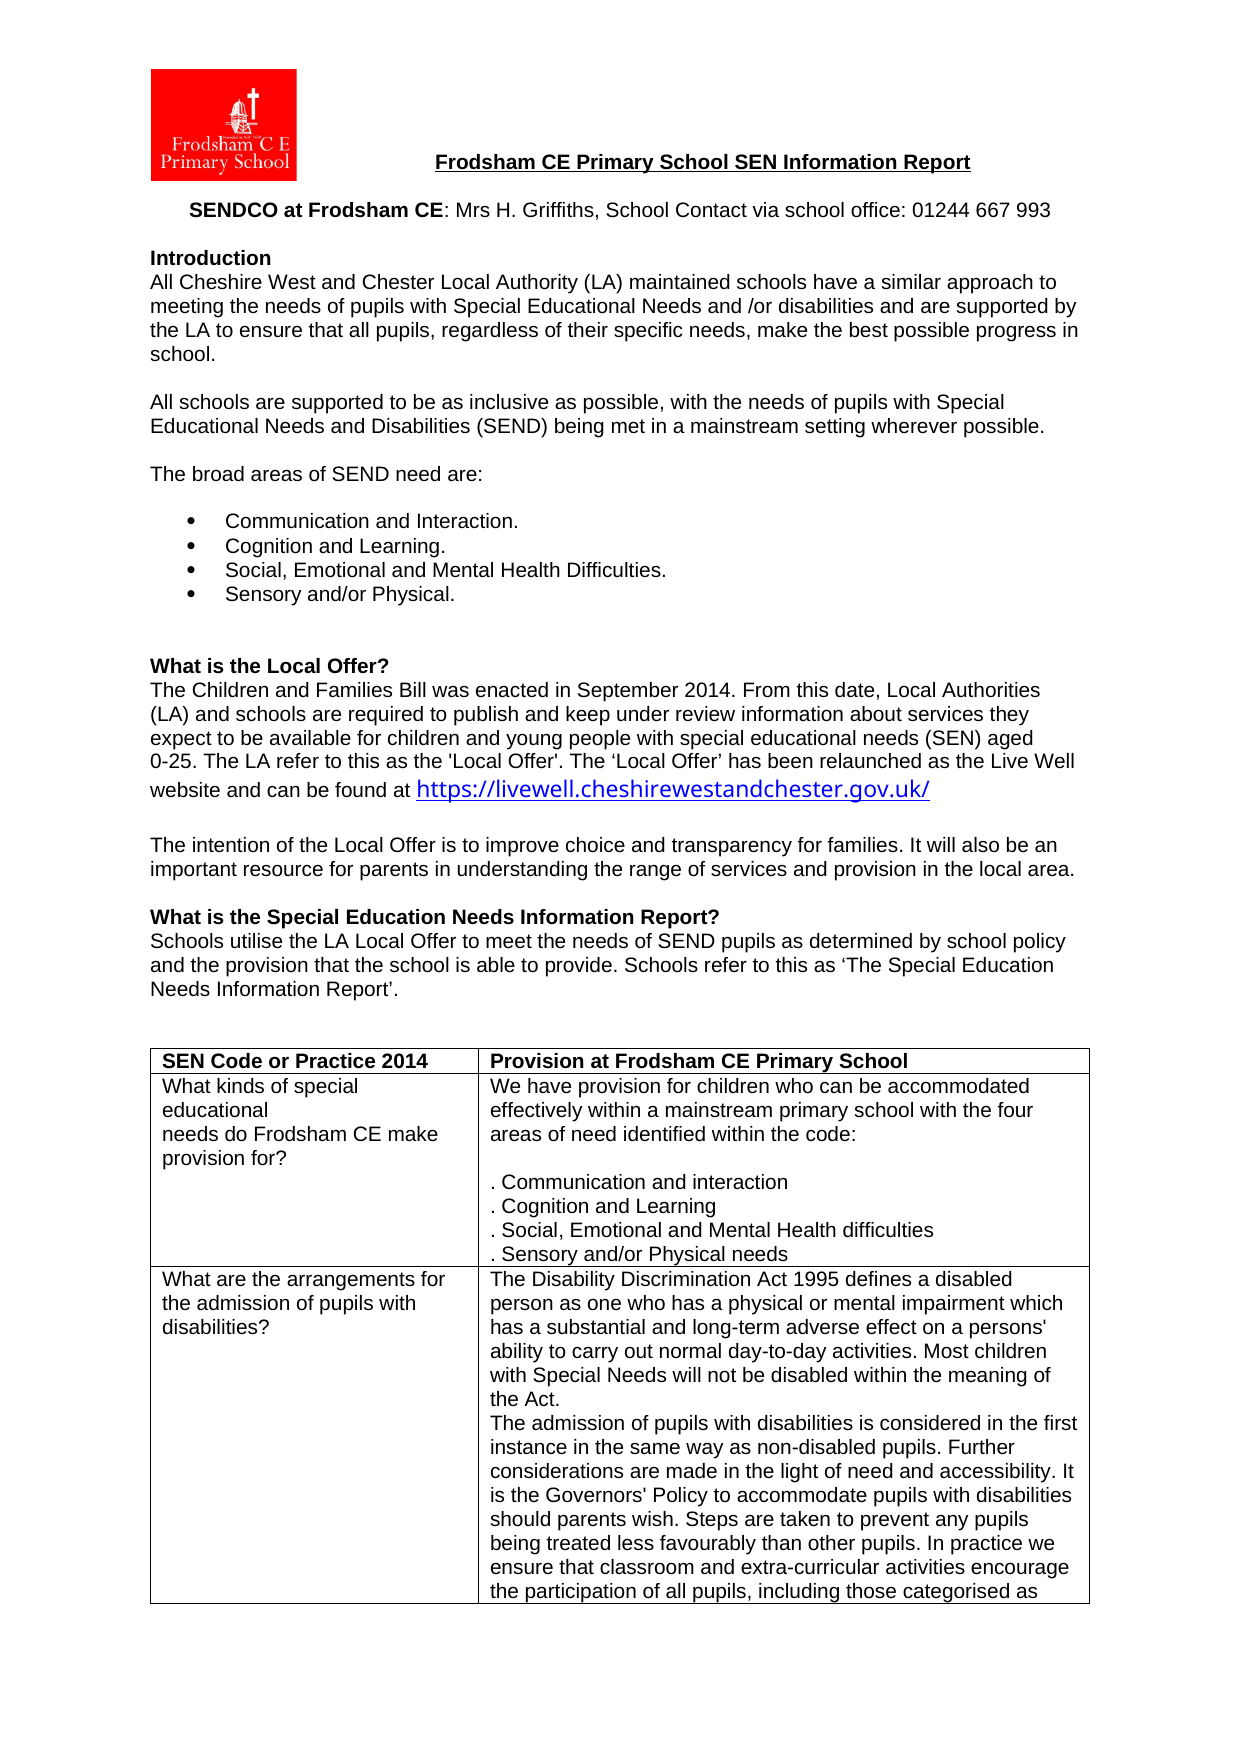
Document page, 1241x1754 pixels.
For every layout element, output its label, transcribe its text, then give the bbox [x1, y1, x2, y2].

list Sensory and/or Physical. [187, 582, 1090, 606]
text The intention of the Local Offer is to improve choice and transparency for families. It will also be an important resource for parents in understanding the range of services and provision in the local area. [150, 833, 1090, 881]
text What is the Local Offer? [150, 653, 1090, 677]
list Cognition and Learning. [187, 533, 1090, 557]
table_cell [479, 1267, 1089, 1602]
text What is the Special Education Needs Information Report? [150, 904, 1090, 928]
text Frodsham CE Primary School SEN Information Report [297, 150, 1090, 174]
picture [149, 69, 297, 179]
table_header Provision at Frodsham CE Primary School [479, 1049, 1089, 1073]
text Introduction [150, 246, 1090, 270]
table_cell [151, 1267, 478, 1602]
table_cell What kinds of special educational needs do Frodsham CE make provision for? [151, 1074, 478, 1266]
text The Children and Families Bill was enacted in September 2014. From this date, Local Authorities [150, 677, 1090, 701]
text (LA) and schools are required to publish and keep under review information about services they expect to be available for children and young people with special educational needs (SEN) aged [150, 701, 1090, 749]
text SENDCO at Frodsham CE: Mrs H. Griffiths, School Contact via school office: 01244 667 993 [150, 198, 1090, 222]
text 0-25. The LA refer to this as the 'Local Offer'. The ‘Local Offer’ has been relaunched as the Live Well website and can be found at https://livewell.cheshirewestandchester.gov.uk/ [150, 749, 1090, 804]
table_header SEN Code or Practice 2014 [151, 1049, 478, 1073]
text All schools are supported to be as inclusive as possible, with the needs of pupils with Special Educational Needs and Disabilities (SEND) being met in a mainstream setting wherever possible. [150, 389, 1090, 437]
text Schools utilise the LA Local Offer to meet the needs of SEND pupils as determined by school policy and the provision that the school is able to provide. Schools refer to this as ‘The Special Education Needs Information Report’. [150, 928, 1090, 1000]
list Social, Emotional and Mental Health Difficulties. [187, 557, 1090, 582]
table_cell We have provision for children who can be accommodated effectively within a mainstream primary school with the four areas of need identified within the code: . Communication and interaction . Cognition and Learning . Social, Emotional and Mental Health difficulties . Sensory and/or Physical needs [479, 1074, 1089, 1266]
text All Cheshire West and Chester Local Authority (LA) maintained schools have a similar approach to meeting the needs of pupils with Special Educational Needs and /or disabilities and are supported by the LA to ensure that all pupils, regardless of their specific needs, make the best possible progress in school. [150, 270, 1090, 366]
list Communication and Interaction. [187, 509, 1090, 533]
text The broad areas of SEND need are: [150, 461, 1090, 485]
